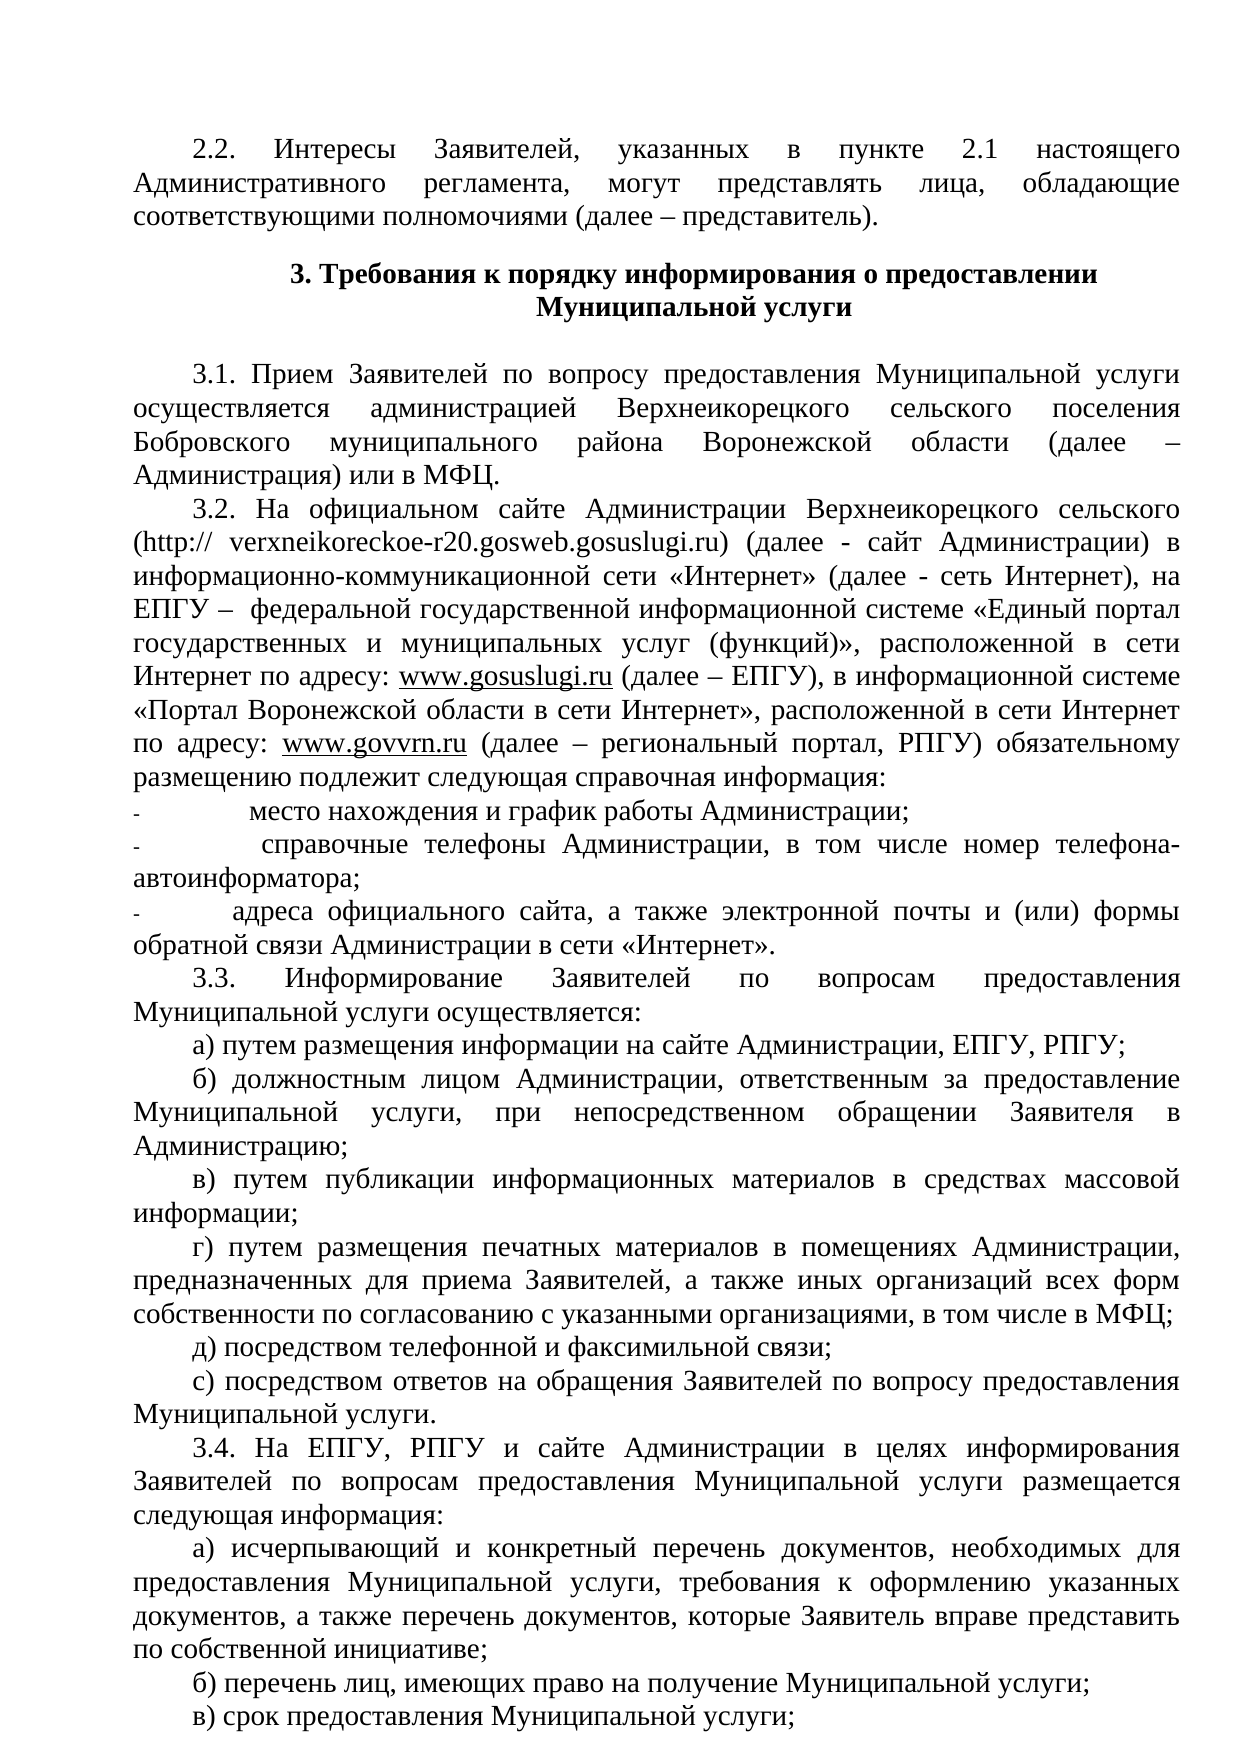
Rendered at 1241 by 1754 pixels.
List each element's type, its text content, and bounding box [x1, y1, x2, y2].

text а) исчерпывающий и конкретный перечень документов, необходимых для предоставления Муниципальной услуги, требования к оформлению указанных документов, а также перечень документов, которые Заявитель вправе представить по собственной инициативе; [133, 1531, 1181, 1665]
text 3.4. На ЕПГУ, РПГУ и сайте Администрации в целях информирования Заявителей по вопросам предоставления Муниципальной услуги размещается следующая информация: [133, 1430, 1181, 1531]
text 3.1. Прием Заявителей по вопросу предоставления Муниципальной услуги осуществляется администрацией Верхнеикорецкого сельского поселения Бобровского муниципального района Воронежской области (далее – Администрация) или в МФЦ. [133, 357, 1181, 491]
list справочные телефоны Администрации, в том числе номер телефона-автоинформатора; [133, 826, 1181, 893]
list адреса официального сайта, а также электронной почты и (или) формы обратной связи Администрации в сети «Интернет». [133, 893, 1181, 960]
text г) путем размещения печатных материалов в помещениях Администрации, предназначенных для приема Заявителей, а также иных организаций всех форм собственности по согласованию с указанными организациями, в том числе в МФЦ; [133, 1229, 1181, 1329]
text 3.2. На официальном сайте Администрации Верхнеикорецкого сельского (http:// verxneikoreckoe-r20.gosweb.gosuslugi.ru) (далее - сайт Администрации) в информационно-коммуникационной сети «Интернет» (далее - сеть Интернет), на ЕПГУ – федеральной государственной информационной системе «Единый портал государственных и муниципальных услуг (функций)», расположенной в сети Интернет по адресу: www.gosuslugi.ru (далее – ЕПГУ), в информационной системе «Портал Воронежской области в сети Интернет», расположенной в сети Интернет по адресу: www.govvrn.ru (далее – региональный портал, РПГУ) обязательному размещению подлежит следующая справочная информация: [133, 491, 1181, 793]
text б) перечень лиц, имеющих право на получение Муниципальной услуги; [133, 1665, 1181, 1698]
text а) путем размещения информации на сайте Администрации, ЕПГУ, РПГУ; [133, 1027, 1181, 1061]
text 3.3. Информирование Заявителей по вопросам предоставления Муниципальной услуги осуществляется: [133, 960, 1181, 1027]
text в) путем публикации информационных материалов в средствах массовой информации; [133, 1162, 1181, 1229]
text б) должностным лицом Администрации, ответственным за предоставление Муниципальной услуги, при непосредственном обращении Заявителя в Администрацию; [133, 1061, 1181, 1162]
text с) посредством ответов на обращения Заявителей по вопросу предоставления Муниципальной услуги. [133, 1363, 1181, 1430]
text д) посредством телефонной и факсимильной связи; [133, 1329, 1181, 1363]
list место нахождения и график работы Администрации; [133, 793, 1181, 826]
text в) срок предоставления Муниципальной услуги; [133, 1698, 1181, 1732]
text 3. Требования к порядку информирования о предоставлении Муниципальной услуги [207, 256, 1181, 323]
text 2.2. Интересы Заявителей, указанных в пункте 2.1 настоящего Административного регламента, могут представлять лица, обладающие соответствующими полномочиями (далее – представитель). [133, 131, 1181, 232]
